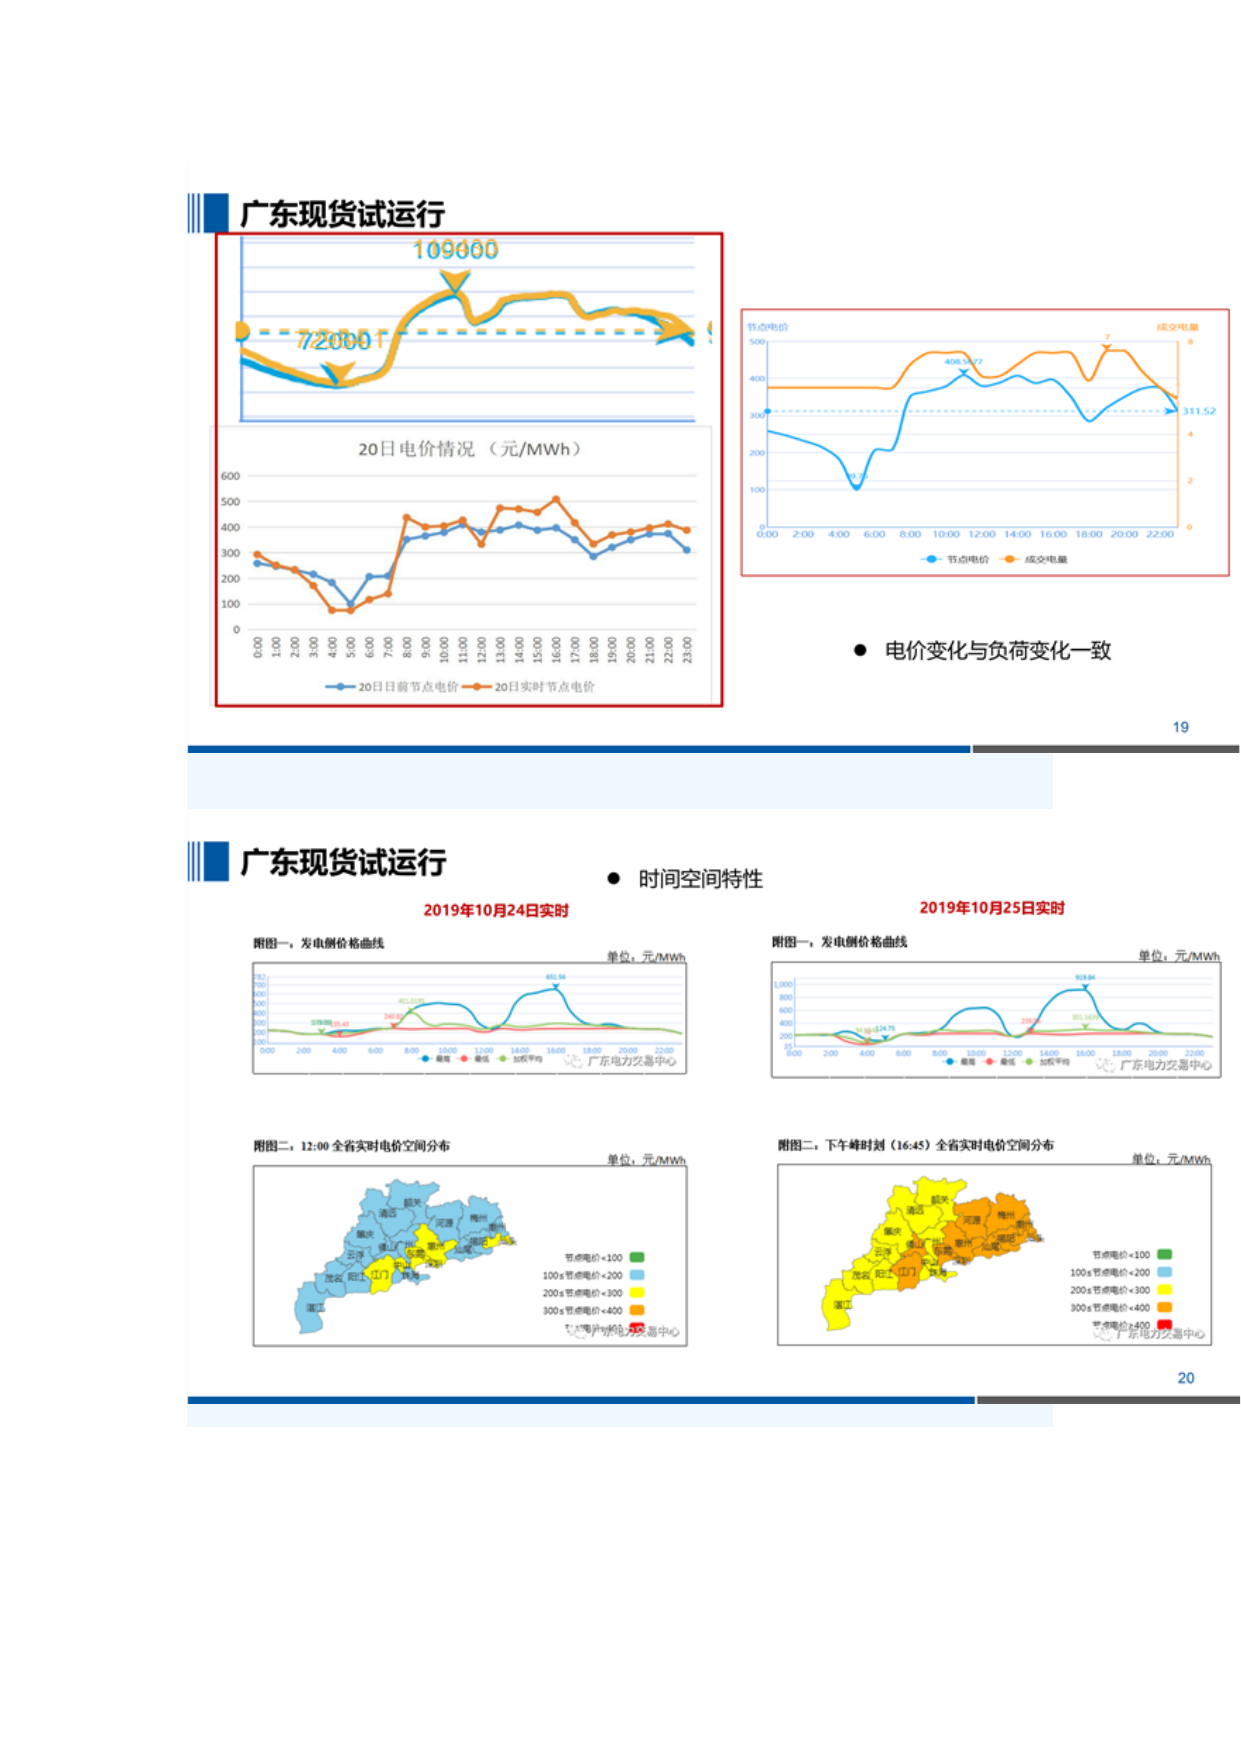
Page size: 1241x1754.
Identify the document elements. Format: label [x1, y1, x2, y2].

picture [187, 809, 1241, 1404]
picture [187, 162, 1240, 753]
